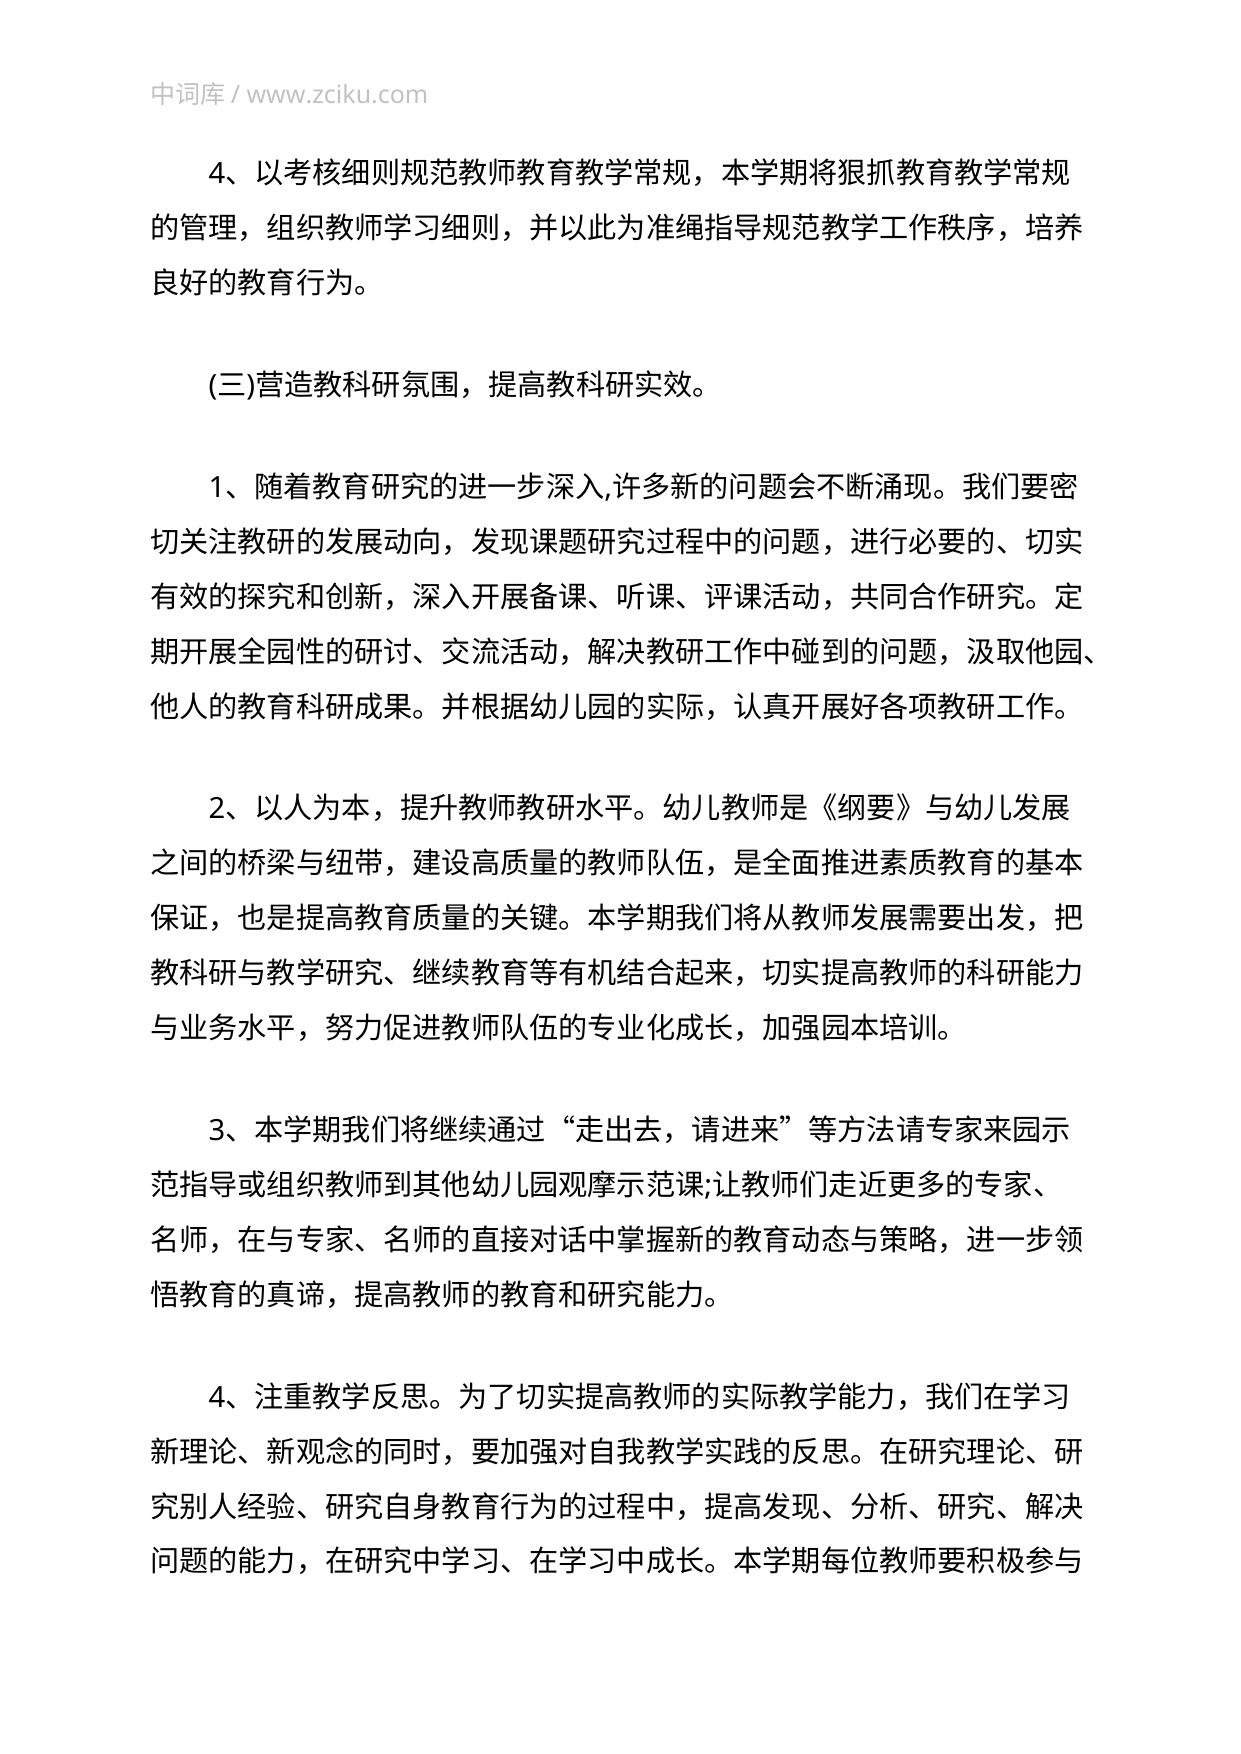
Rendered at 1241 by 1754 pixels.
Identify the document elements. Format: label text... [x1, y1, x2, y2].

text 3、本学期我们将继续通过“走出去，请进来”等方法请专家来园示范指导或组织教师到其他幼儿园观摩示范课;让教师们走近更多的专家、名师，在与专家、名师的直接对话中掌握新的教育动态与策略，进一步领悟教育的真谛，提高教师的教育和研究能力。 [150, 1107, 1090, 1314]
text 1、随着教育研究的进一步深入,许多新的问题会不断涌现。我们要密切关注教研的发展动向，发现课题研究过程中的问题，进行必要的、切实有效的探究和创新，深入开展备课、听课、评课活动，共同合作研究。定期开展全园性的研讨、交流活动，解决教研工作中碰到的问题，汲取他园、他人的教育科研成果。并根据幼儿园的实际，认真开展好各项教研工作。 [150, 464, 1090, 726]
text 2、以人为本，提升教师教研水平。幼儿教师是《纲要》与幼儿发展之间的桥梁与纽带，建设高质量的教师队伍，是全面推进素质教育的基本保证，也是提高教育质量的关键。本学期我们将从教师发展需要出发，把教科研与教学研究、继续教育等有机结合起来，切实提高教师的科研能力与业务水平，努力促进教师队伍的专业化成长，加强园本培训。 [150, 785, 1090, 1047]
text (三)营造教科研氛围，提高教科研实效。 [150, 362, 1090, 404]
text 4、以考核细则规范教师教育教学常规，本学期将狠抓教育教学常规的管理，组织教师学习细则，并以此为准绳指导规范教学工作秩序，培养良好的教育行为。 [150, 150, 1090, 302]
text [150, 1373, 1090, 1580]
